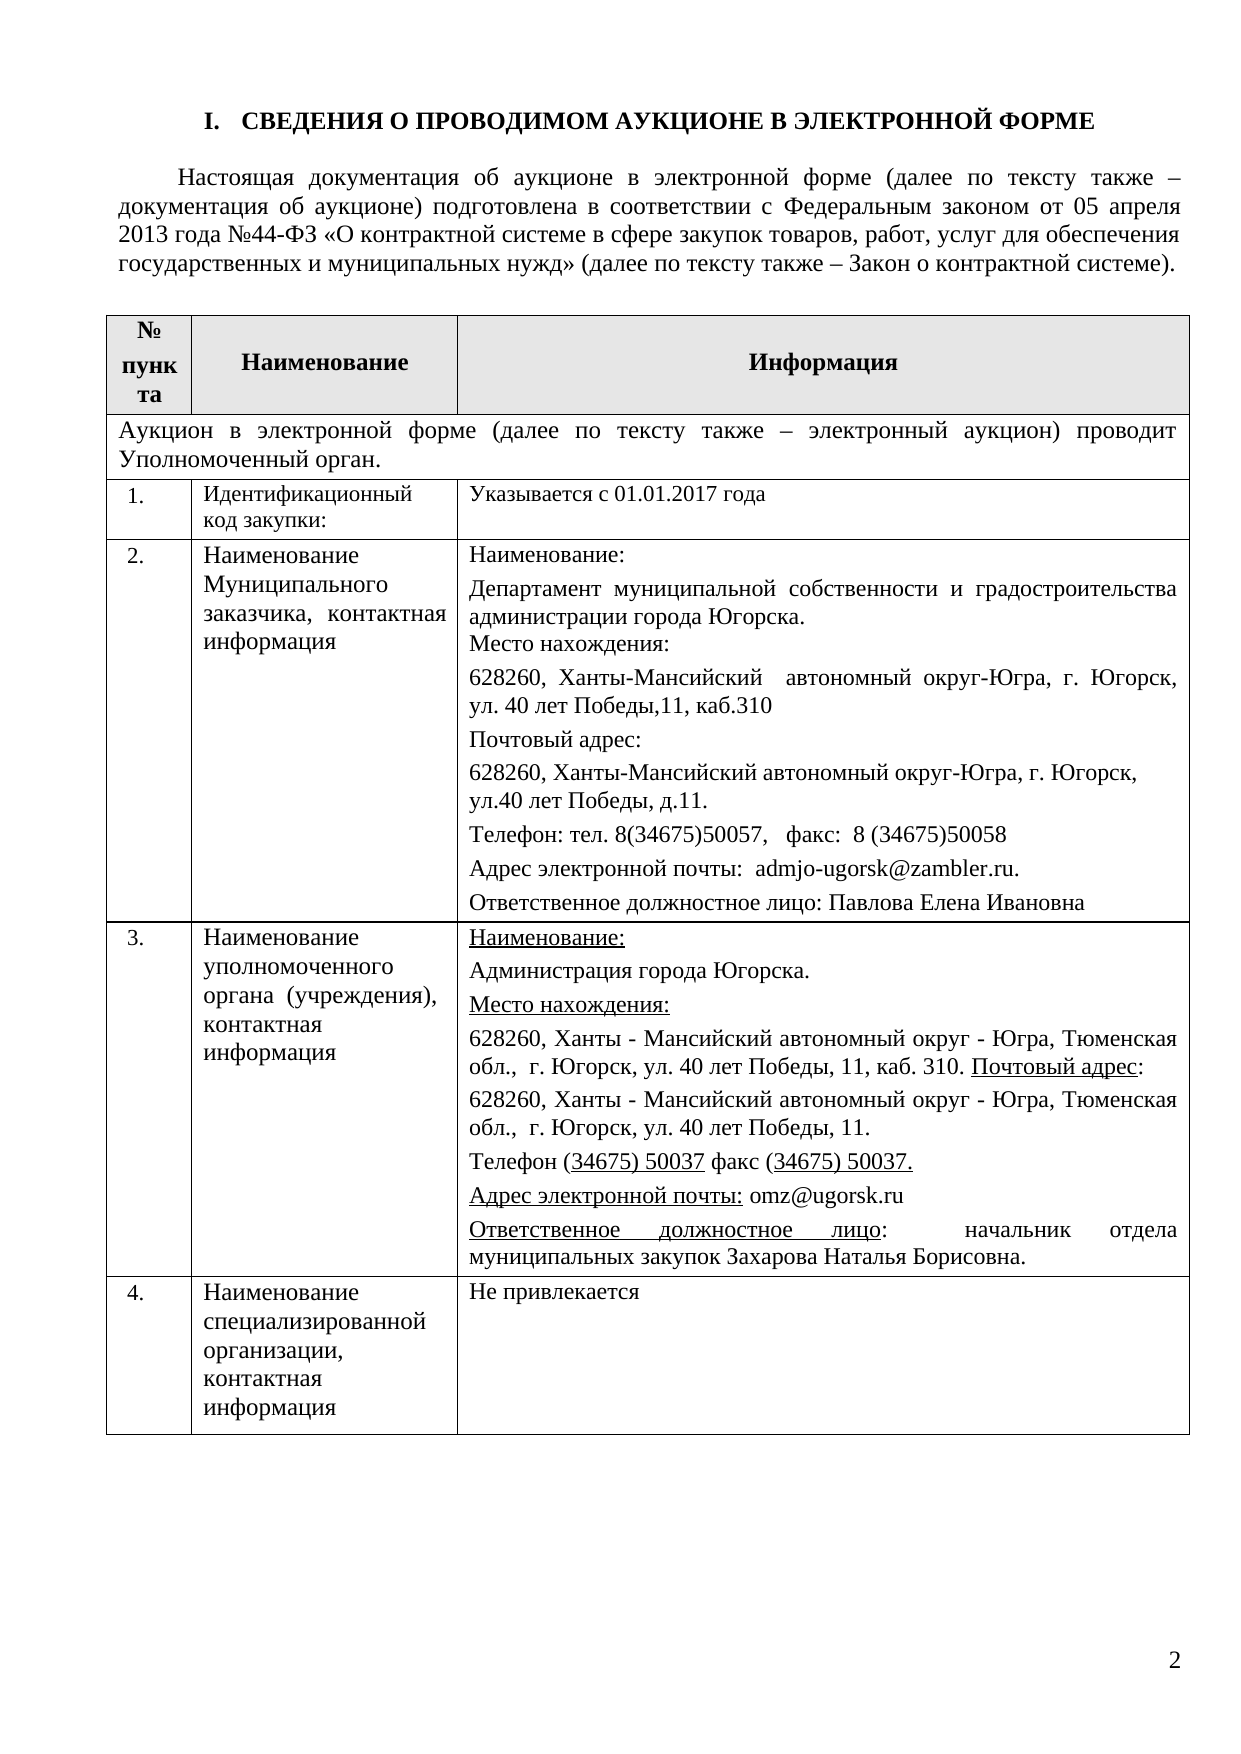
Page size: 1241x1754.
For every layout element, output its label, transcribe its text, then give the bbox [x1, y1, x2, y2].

table_cell [107, 540, 191, 921]
table_cell [107, 1277, 191, 1433]
table_cell Наименование: Администрация города Югорска. Место нахождения: 628260, Ханты - Мансийский автономный округ - Югра, Тюменская обл., г. Югорск, ул. 40 лет Победы, 11, каб. 310. Почтовый адрес: 628260, Ханты - Мансийский автономный округ - Югра, Тюменская обл., г. Югорск, ул. 40 лет Победы, 11. Телефон (34675) 50037 факс (34675) 50037. Адрес электронной почты: omz@ugorsk.ru Ответственное должностное лицо: начальник отдела муниципальных закупок Захарова Наталья Борисовна. [458, 923, 1189, 1276]
table_cell Наименование специализированной организации, контактная информация [192, 1277, 457, 1433]
table_cell Указывается с 01.01.2017 года [458, 480, 1189, 539]
table_cell [107, 480, 191, 539]
table_header Информация [458, 316, 1189, 414]
table_header № пункта [107, 316, 191, 414]
table_cell [107, 923, 191, 1276]
table_cell Наименование уполномоченного органа (учреждения), контактная информация [192, 923, 457, 1276]
table_cell Аукцион в электронной форме (далее по тексту также – электронный аукцион) проводит Уполномоченный орган. [107, 415, 1189, 479]
table_cell Не привлекается [458, 1277, 1189, 1433]
table_cell Идентификационный код закупки: [192, 480, 457, 539]
table_header Наименование [192, 316, 457, 414]
list СВЕДЕНИЯ О ПРОВОДИМОМ АУКЦИОНЕ В ЭЛЕКТРОННОЙ ФОРМЕ [118, 106, 1181, 135]
table_cell Наименование: Департамент муниципальной собственности и градостроительства администрации города Югорска. Место нахождения: 628260, Ханты-Мансийский автономный округ-Югра, г. Югорск, ул. 40 лет Победы,11, каб.310 Почтовый адрес: 628260, Ханты-Мансийский автономный округ-Югра, г. Югорск, ул.40 лет Победы, д.11. Телефон: тел. 8(34675)50057, факс: 8 (34675)50058 Адрес электронной почты: admjo-ugorsk@zambler.ru. Ответственное должностное лицо: Павлова Елена Ивановна [458, 540, 1189, 921]
table_cell Наименование Муниципального заказчика, контактная информация [192, 540, 457, 921]
text Настоящая документация об аукционе в электронной форме (далее по тексту также – документация об аукционе) подготовлена в соответствии с Федеральным законом от 05 апреля 2013 года №44-ФЗ «О контрактной системе в сфере закупок товаров, работ, услуг для обеспечения государственных и муниципальных нужд» (далее по тексту также – Закон о контрактной системе). [118, 162, 1181, 277]
